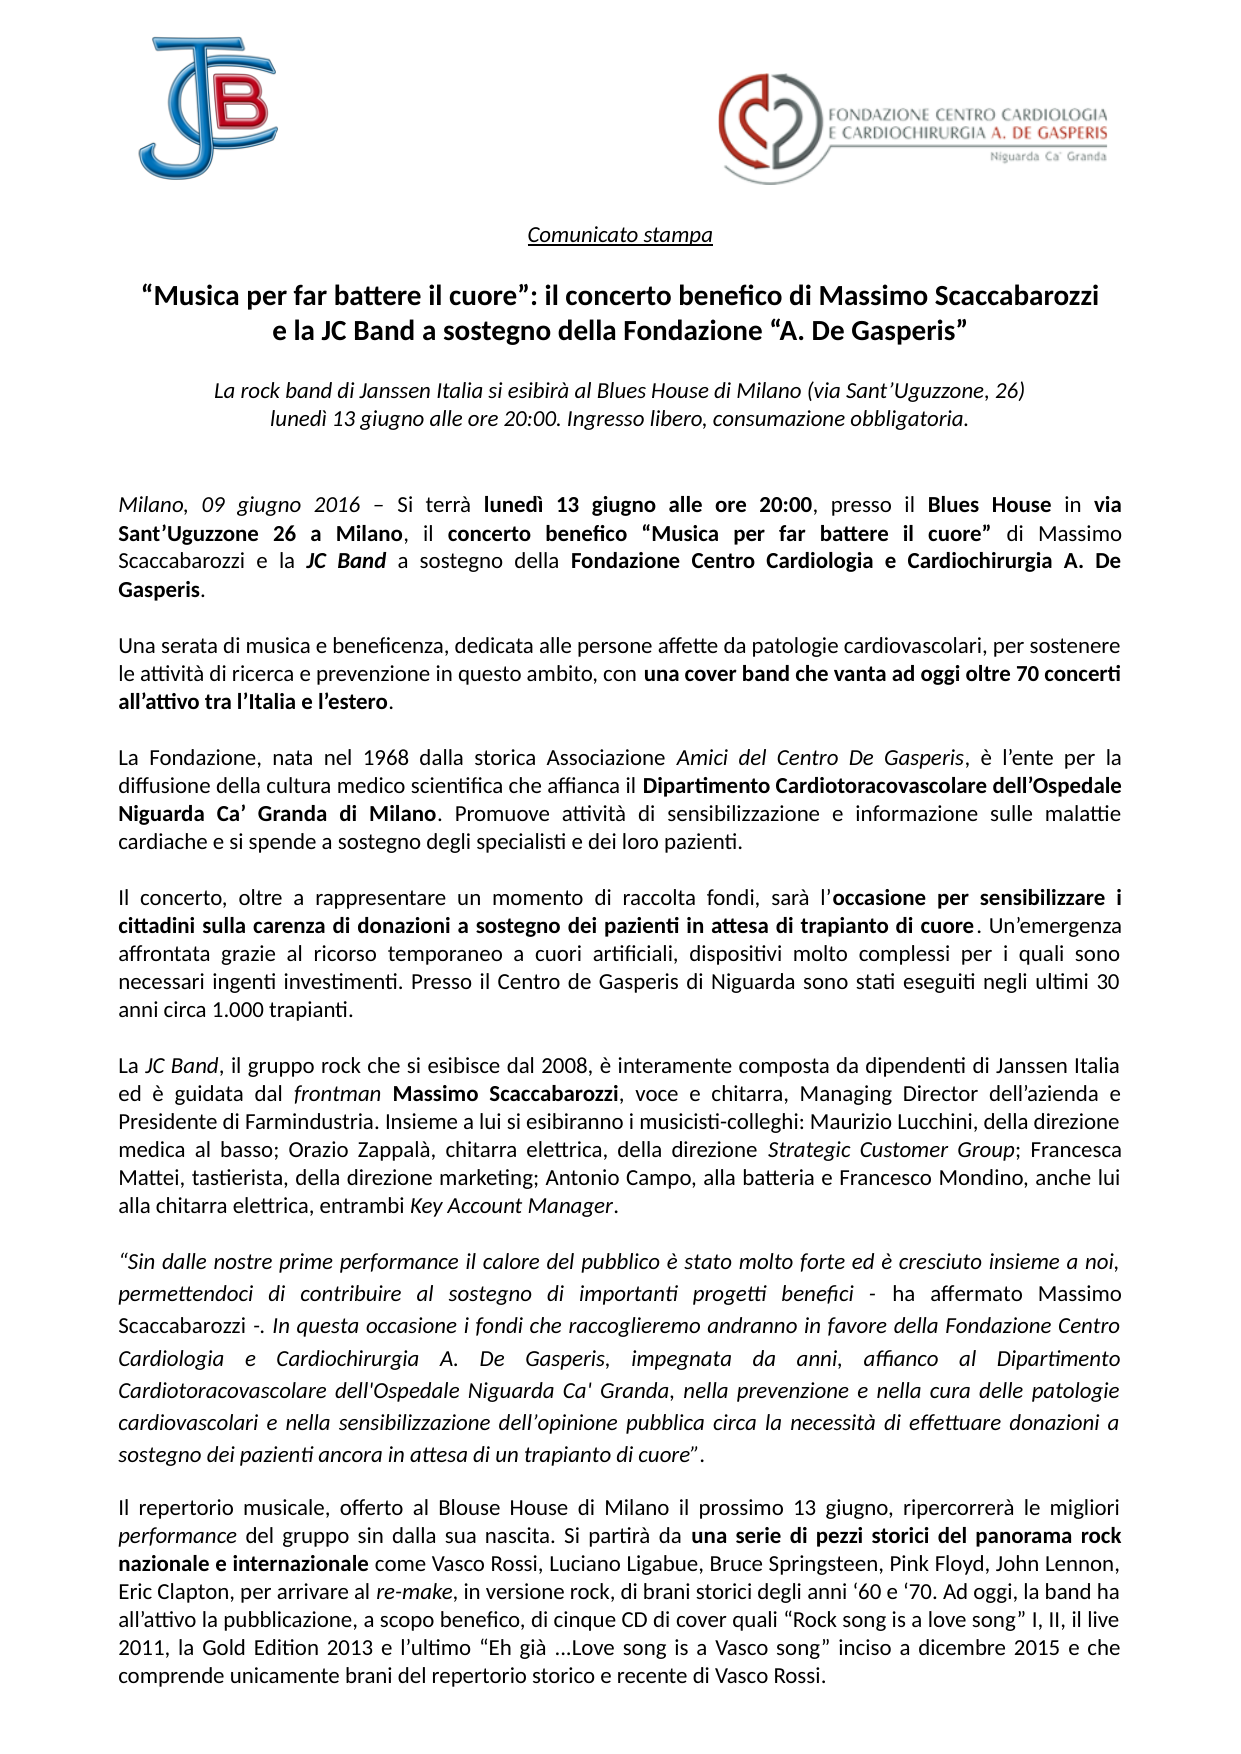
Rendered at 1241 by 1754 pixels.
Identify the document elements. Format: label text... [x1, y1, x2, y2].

text “Musica per far battere il cuore”: il concerto benefico di Massimo Scaccabarozzi [118, 277, 1122, 312]
text lunedì 13 giugno alle ore 20:00. Ingresso libero, consumazione obbligatoria. [118, 404, 1122, 432]
text La JC Band, il gruppo rock che si esibisce dal 2008, è interamente composta da dipendenti di Janssen Italia ed è guidata dal frontman Massimo Scaccabarozzi, voce e chitarra, Managing Director dell’azienda e Presidente di Farmindustria. Insieme a lui si esibiranno i musicisti-colleghi: Maurizio Lucchini, della direzione medica al basso; Orazio Zappalà, chitarra elettrica, della direzione Strategic Customer Group; Francesca Mattei, tastierista, della direzione marketing; Antonio Campo, alla batteria e Francesco Mondino, anche lui alla chitarra elettrica, entrambi Key Account Manager. [118, 1051, 1122, 1219]
text Comunicato stampa [118, 220, 1122, 248]
text Il repertorio musicale, offerto al Blouse House di Milano il prossimo 13 giugno, ripercorrerà le migliori performance del gruppo sin dalla sua nascita. Si partirà da una serie di pezzi storici del panorama rock nazionale e internazionale come Vasco Rossi, Luciano Ligabue, Bruce Springsteen, Pink Floyd, John Lennon, Eric Clapton, per arrivare al re-make, in versione rock, di brani storici degli anni ‘60 e ‘70. Ad oggi, la band ha all’attivo la pubblicazione, a scopo benefico, di cinque CD di cover quali “Rock song is a love song” I, II, il live 2011, la Gold Edition 2013 e l’ultimo “Eh già ...Love song is a Vasco song” inciso a dicembre 2015 e che comprende unicamente brani del repertorio storico e recente di Vasco Rossi. [118, 1493, 1122, 1689]
text “Sin dalle nostre prime performance il calore del pubblico è stato molto forte ed è cresciuto insieme a noi, permettendoci di contribuire al sostegno di importanti progetti benefici - ha affermato Massimo Scaccabarozzi -. In questa occasione i fondi che raccoglieremo andranno in favore della Fondazione Centro Cardiologia e Cardiochirurgia A. De Gasperis, impegnata da anni, affianco al Dipartimento Cardiotoracovascolare dell'Ospedale Niguarda Ca' Granda, nella prevenzione e nella cura delle patologie cardiovascolari e nella sensibilizzazione dell’opinione pubblica circa la necessità di effettuare donazioni a sostegno dei pazienti ancora in attesa di un trapianto di cuore”. [118, 1247, 1122, 1468]
text La Fondazione, nata nel 1968 dalla storica Associazione Amici del Centro De Gasperis, è l’ente per la diffusione della cultura medico scientifica che affianca il Dipartimento Cardiotoracovascolare dell’Ospedale Niguarda Ca’ Granda di Milano. Promuove attività di sensibilizzazione e informazione sulle malattie cardiache e si spende a sostegno degli specialisti e dei loro pazienti. [118, 743, 1122, 855]
picture [130, 29, 288, 185]
picture [718, 73, 1108, 185]
text Il concerto, oltre a rappresentare un momento di raccolta fondi, sarà l’occasione per sensibilizzare i cittadini sulla carenza di donazioni a sostegno dei pazienti in attesa di trapianto di cuore. Un’emergenza affrontata grazie al ricorso temporaneo a cuori artificiali, dispositivi molto complessi per i quali sono necessari ingenti investimenti. Presso il Centro de Gasperis di Niguarda sono stati eseguiti negli ultimi 30 anni circa 1.000 trapianti. [118, 883, 1122, 1023]
text e la JC Band a sostegno della Fondazione “A. De Gasperis” [118, 312, 1122, 348]
text Una serata di musica e beneficenza, dedicata alle persone affette da patologie cardiovascolari, per sostenere le attività di ricerca e prevenzione in questo ambito, con una cover band che vanta ad oggi oltre 70 concerti all’attivo tra l’Italia e l’estero. [118, 631, 1122, 715]
text Milano, 09 giugno 2016 – Si terrà lunedì 13 giugno alle ore 20:00, presso il Blues House in via Sant’Uguzzone 26 a Milano, il concerto benefico “Musica per far battere il cuore” di Massimo Scaccabarozzi e la JC Band a sostegno della Fondazione Centro Cardiologia e Cardiochirurgia A. De Gasperis. [118, 491, 1122, 603]
text La rock band di Janssen Italia si esibirà al Blues House di Milano (via Sant’Uguzzone, 26) [118, 376, 1122, 404]
